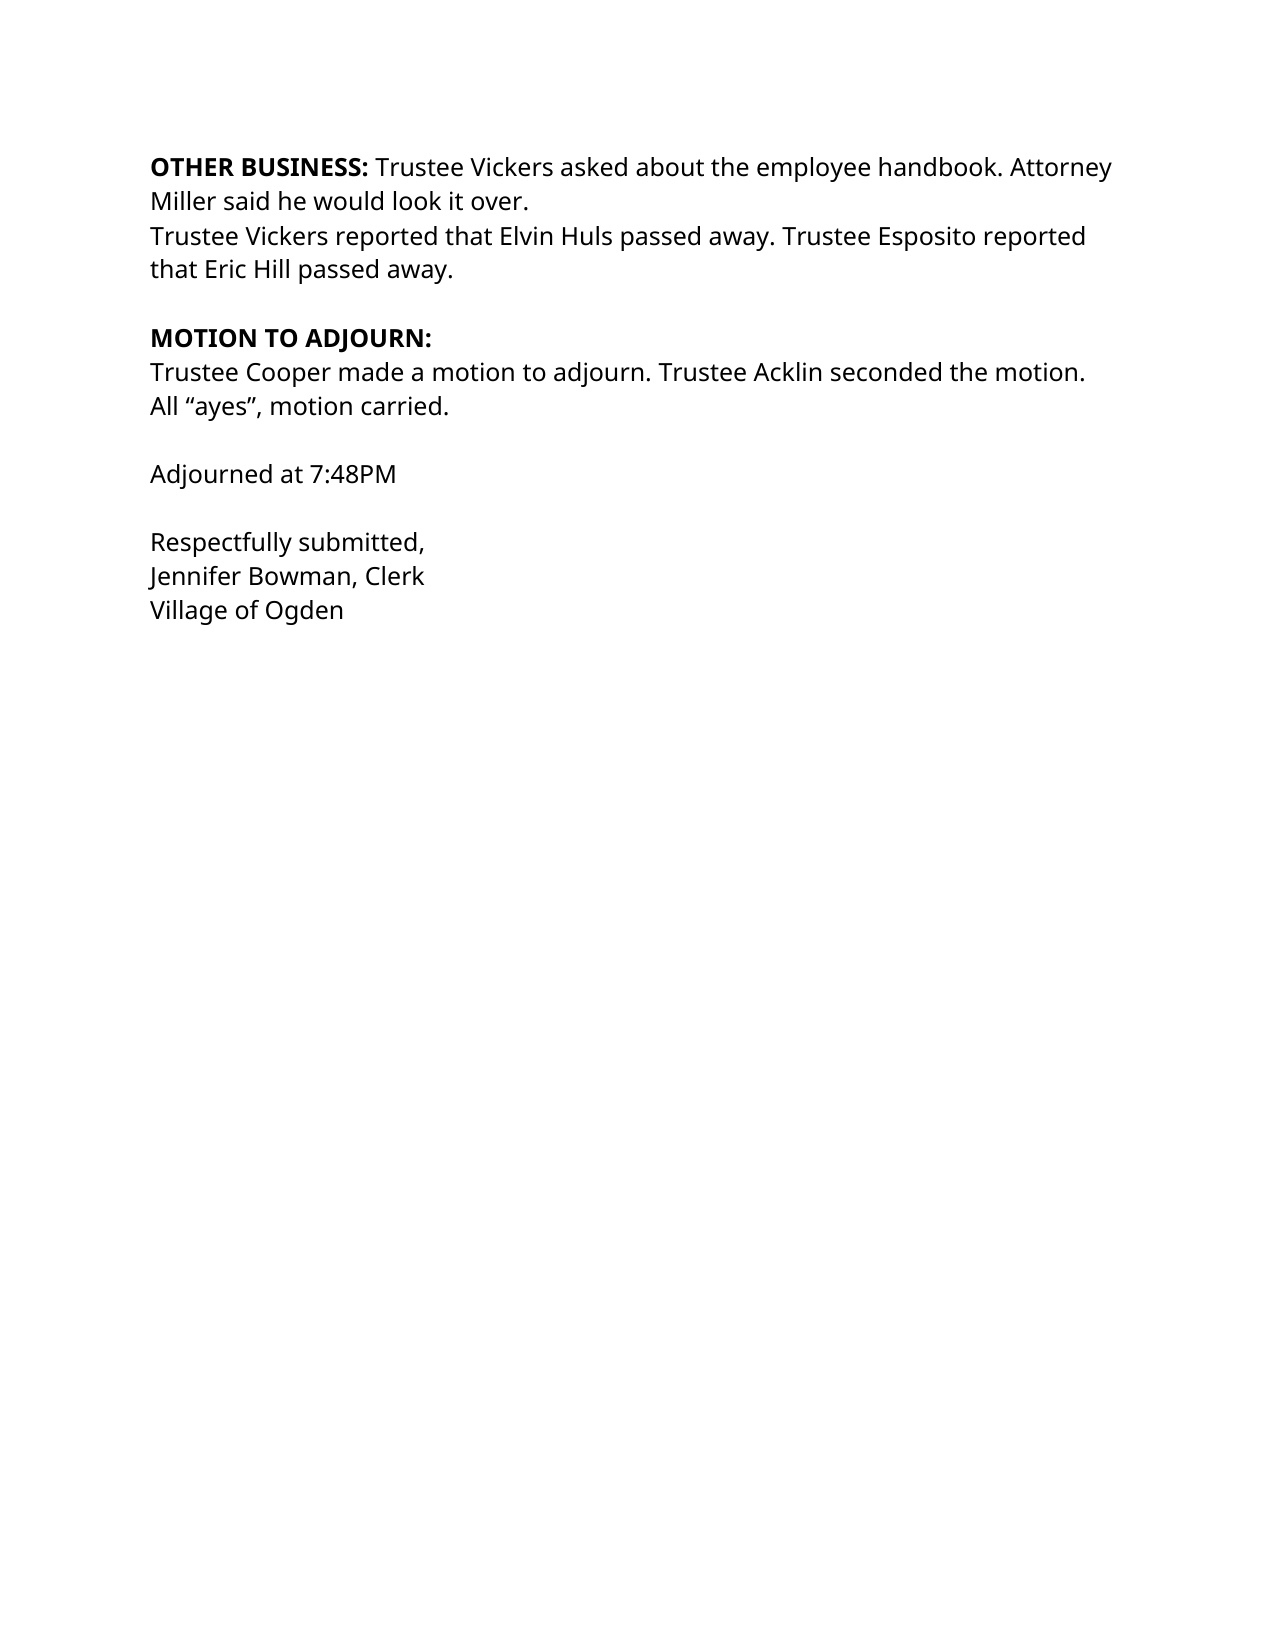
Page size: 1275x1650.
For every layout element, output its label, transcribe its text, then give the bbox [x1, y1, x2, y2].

text Jennifer Bowman, Clerk [150, 559, 1125, 593]
text Adjourned at 7:48PM [150, 457, 1125, 491]
text OTHER BUSINESS: Trustee Vickers asked about the employee handbook. Attorney Miller said he would look it over. [150, 150, 1125, 218]
text Trustee Vickers reported that Elvin Huls passed away. Trustee Esposito reported that Eric Hill passed away. [150, 218, 1125, 286]
text MOTION TO ADJOURN: [150, 320, 1125, 354]
text All “ayes”, motion carried. [150, 388, 1125, 422]
text Trustee Cooper made a motion to adjourn. Trustee Acklin seconded the motion. [150, 354, 1125, 388]
text Village of Ogden [150, 593, 1125, 627]
text Respectfully submitted, [150, 525, 1125, 559]
